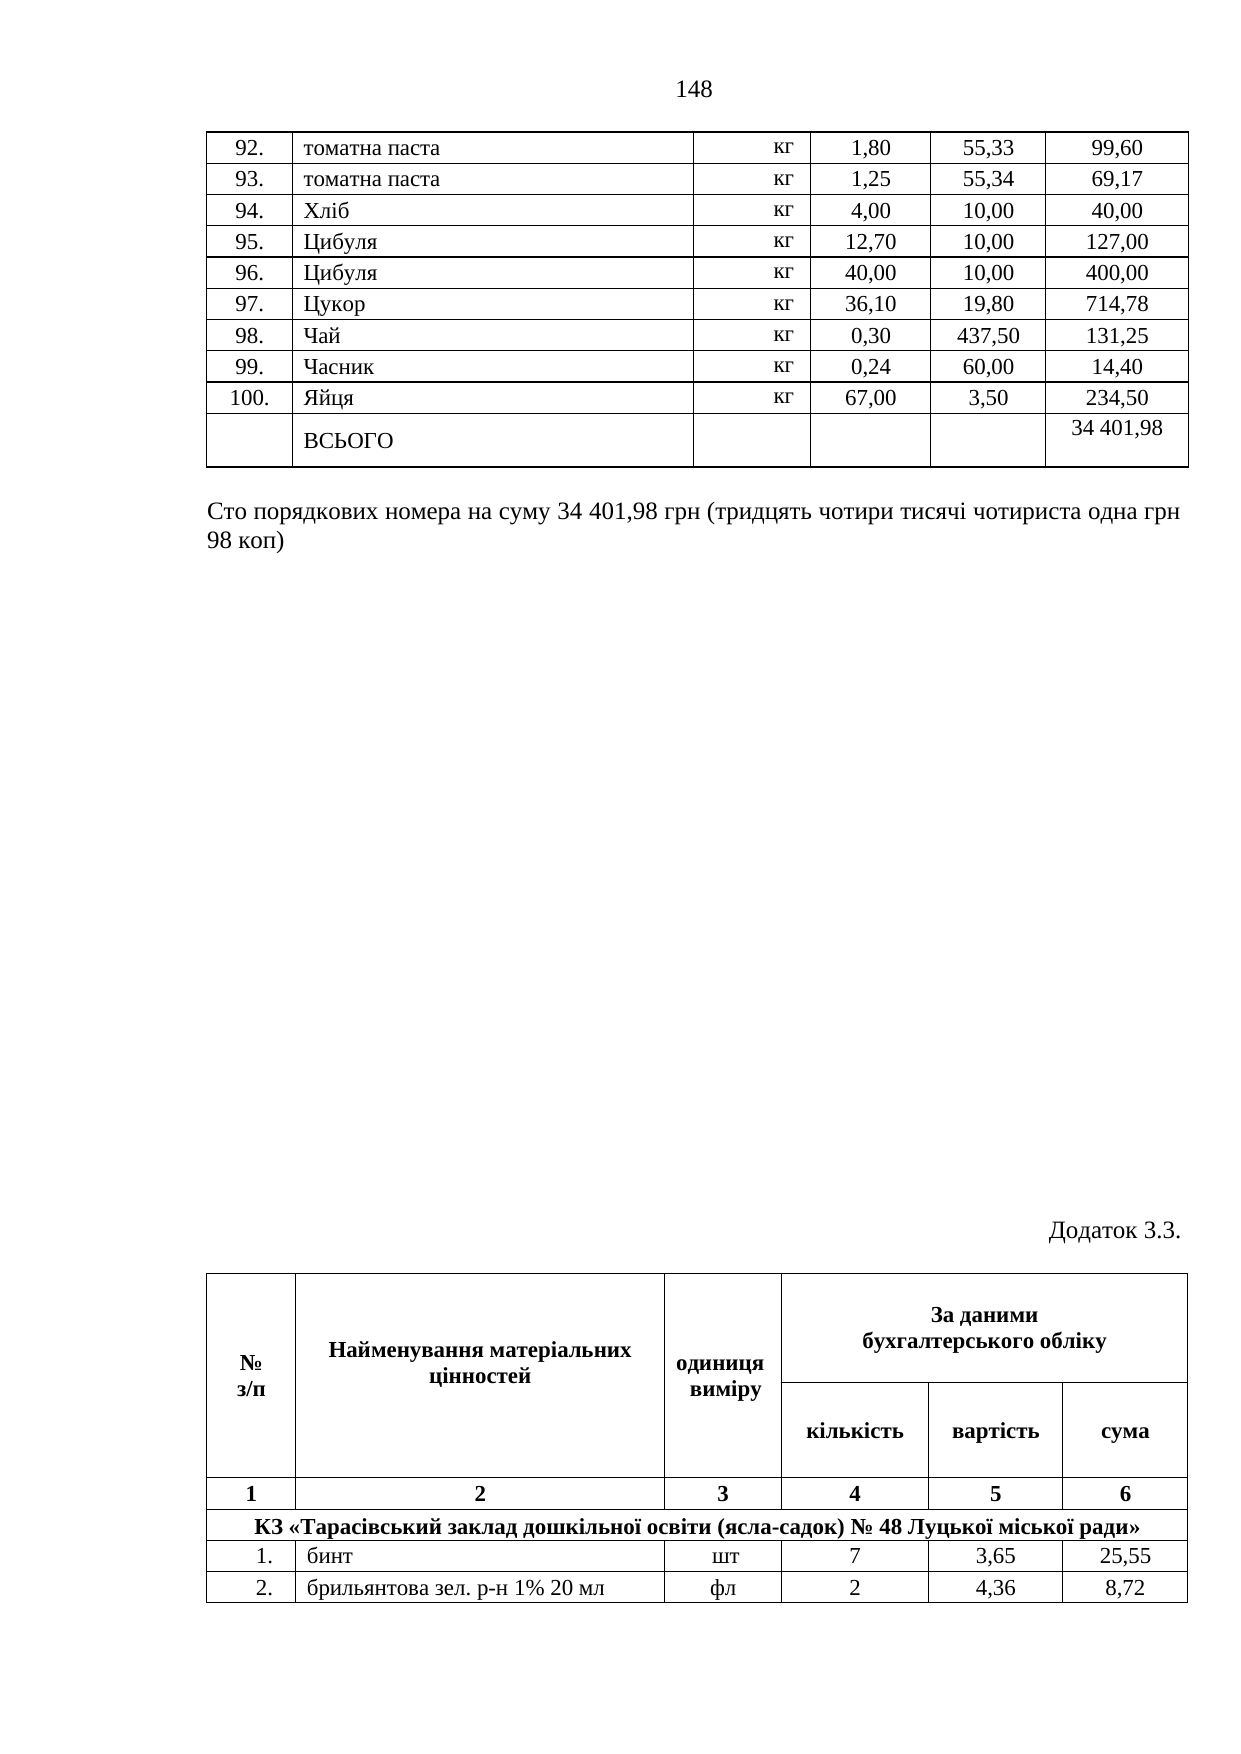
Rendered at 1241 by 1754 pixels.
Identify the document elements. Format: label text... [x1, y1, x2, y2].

table_cell томатна паста [293, 164, 693, 194]
table_cell 95. [207, 226, 292, 256]
table_cell сума [1063, 1383, 1187, 1477]
table_cell 97. [207, 289, 292, 319]
table_cell вартість [929, 1383, 1062, 1477]
table_cell Яйця [293, 383, 693, 413]
text Сто порядкових номера на суму 34 401,98 грн (тридцять чотири тисячі чотириста одна грн 98 коп) [207, 496, 1181, 554]
table_cell 131,25 [1046, 320, 1188, 350]
table_cell 3,50 [931, 383, 1045, 413]
table_cell 10,00 [931, 195, 1045, 225]
table_cell 69,17 [1046, 164, 1188, 194]
table_cell [931, 414, 1045, 466]
table_cell [207, 1541, 295, 1571]
table_cell 0,24 [811, 351, 930, 381]
table_cell 14,40 [1046, 351, 1188, 381]
table_cell 1,80 [811, 133, 930, 163]
table_cell 99,60 [1046, 133, 1188, 163]
table_cell 99. [207, 351, 292, 381]
table_cell кг [694, 226, 810, 256]
table_header Найменування матеріальних цінностей [296, 1274, 664, 1477]
table_cell 96. [207, 258, 292, 288]
table_cell кількість [782, 1383, 928, 1477]
table_cell кг [694, 133, 810, 163]
table_cell 93. [207, 164, 292, 194]
table_cell 7 [782, 1541, 928, 1571]
table_cell 60,00 [931, 351, 1045, 381]
table_cell брильянтова зел. р-н 1% 20 мл [296, 1572, 664, 1602]
table_cell кг [694, 258, 810, 288]
table_cell [207, 414, 292, 466]
table_cell кг [694, 351, 810, 381]
table_cell 127,00 [1046, 226, 1188, 256]
table_cell 4,36 [929, 1572, 1062, 1602]
table_cell 3,65 [929, 1541, 1062, 1571]
table_cell 55,34 [931, 164, 1045, 194]
table_cell 1 [207, 1478, 295, 1508]
table_cell Часник [293, 351, 693, 381]
table_cell 98. [207, 320, 292, 350]
table_cell кг [694, 195, 810, 225]
table_header За даними бухгалтерського обліку [782, 1274, 1187, 1382]
table_cell кг [694, 383, 810, 413]
table_cell КЗ «Тарасівський заклад дошкільної освіти (ясла-садок) № 48 Луцької міської ради» [207, 1510, 1187, 1540]
table_cell [694, 414, 810, 466]
table_cell 234,50 [1046, 383, 1188, 413]
table_cell кг [694, 289, 810, 319]
table_cell 2 [782, 1572, 928, 1602]
table_cell 34 401,98 [1046, 414, 1188, 466]
table_cell 94. [207, 195, 292, 225]
table_cell Цукор [293, 289, 693, 319]
table_cell 1,25 [811, 164, 930, 194]
table_cell 25,55 [1063, 1541, 1187, 1571]
table_cell кг [694, 164, 810, 194]
table_cell 3 [665, 1478, 781, 1508]
table_cell 4 [782, 1478, 928, 1508]
table_cell 55,33 [931, 133, 1045, 163]
table_cell 40,00 [1046, 195, 1188, 225]
table_cell фл [665, 1572, 781, 1602]
table_cell 67,00 [811, 383, 930, 413]
table_cell томатна паста [293, 133, 693, 163]
table_cell 10,00 [931, 258, 1045, 288]
table_cell 19,80 [931, 289, 1045, 319]
text Додаток 3.3. [207, 1215, 1181, 1244]
table_cell 400,00 [1046, 258, 1188, 288]
table_cell 12,70 [811, 226, 930, 256]
table_cell ВСЬОГО [293, 414, 693, 466]
table_cell 714,78 [1046, 289, 1188, 319]
table_cell кг [694, 320, 810, 350]
table_cell Чай [293, 320, 693, 350]
table_cell 92. [207, 133, 292, 163]
table_cell 6 [1063, 1478, 1187, 1508]
table_cell 10,00 [931, 226, 1045, 256]
table_cell 8,72 [1063, 1572, 1187, 1602]
table_header одиниця виміру [665, 1274, 781, 1477]
table_cell шт [665, 1541, 781, 1571]
table_cell [811, 414, 930, 466]
table_cell бинт [296, 1541, 664, 1571]
table_cell 40,00 [811, 258, 930, 288]
table_cell 0,30 [811, 320, 930, 350]
table_cell [207, 1572, 295, 1602]
table_cell 2 [296, 1478, 664, 1508]
table_cell 4,00 [811, 195, 930, 225]
table_header № з/п [207, 1274, 295, 1477]
table_cell Хліб [293, 195, 693, 225]
table_cell 5 [929, 1478, 1062, 1508]
table_cell 437,50 [931, 320, 1045, 350]
table_cell 100. [207, 383, 292, 413]
table_cell 36,10 [811, 289, 930, 319]
table_cell Цибуля [293, 258, 693, 288]
table_cell Цибуля [293, 226, 693, 256]
